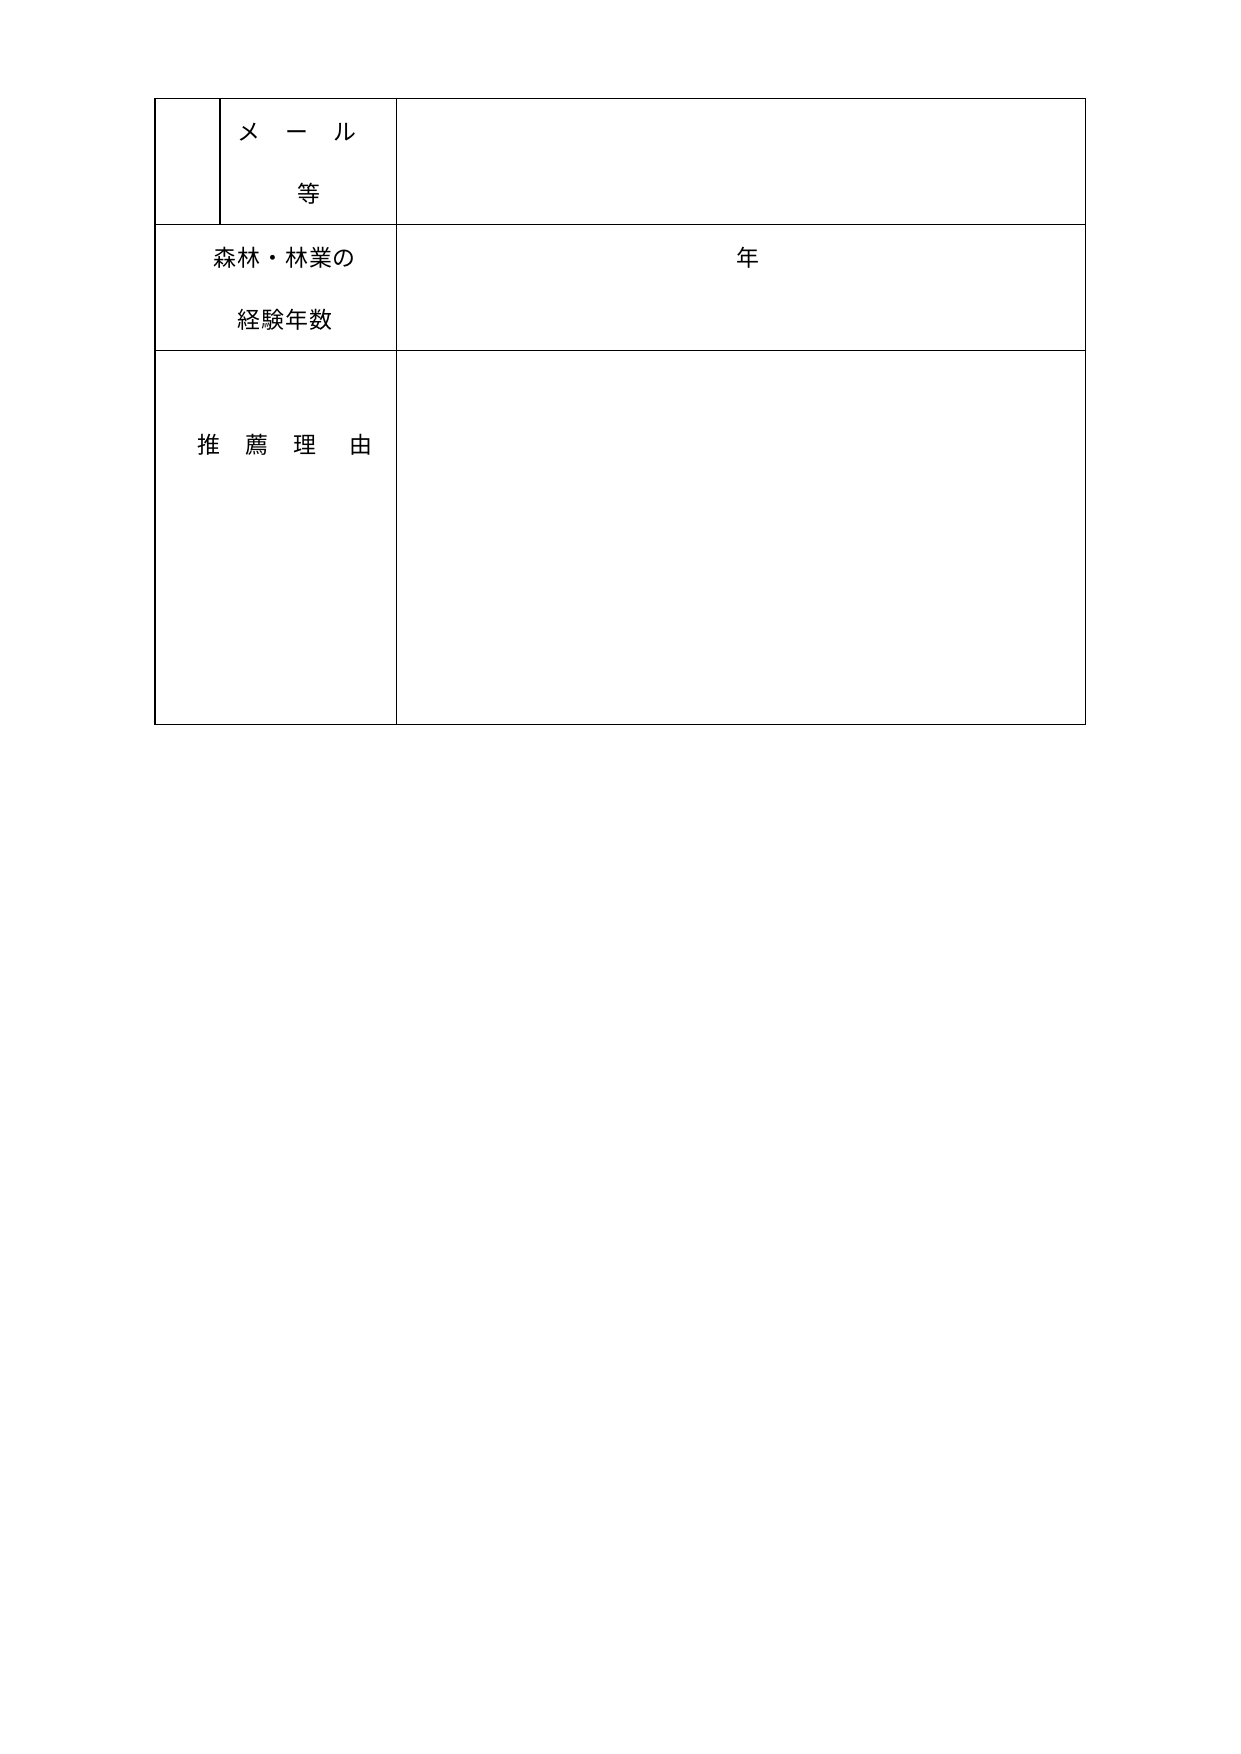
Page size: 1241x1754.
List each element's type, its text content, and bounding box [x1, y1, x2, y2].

table_cell メール等 [221, 99, 396, 224]
table_cell 森林・林業の 経験年数 [156, 225, 396, 349]
table_cell [397, 99, 1085, 224]
table_cell 推薦理由 [156, 351, 396, 724]
table_cell 年 [397, 225, 1085, 349]
table_cell [397, 351, 1085, 724]
